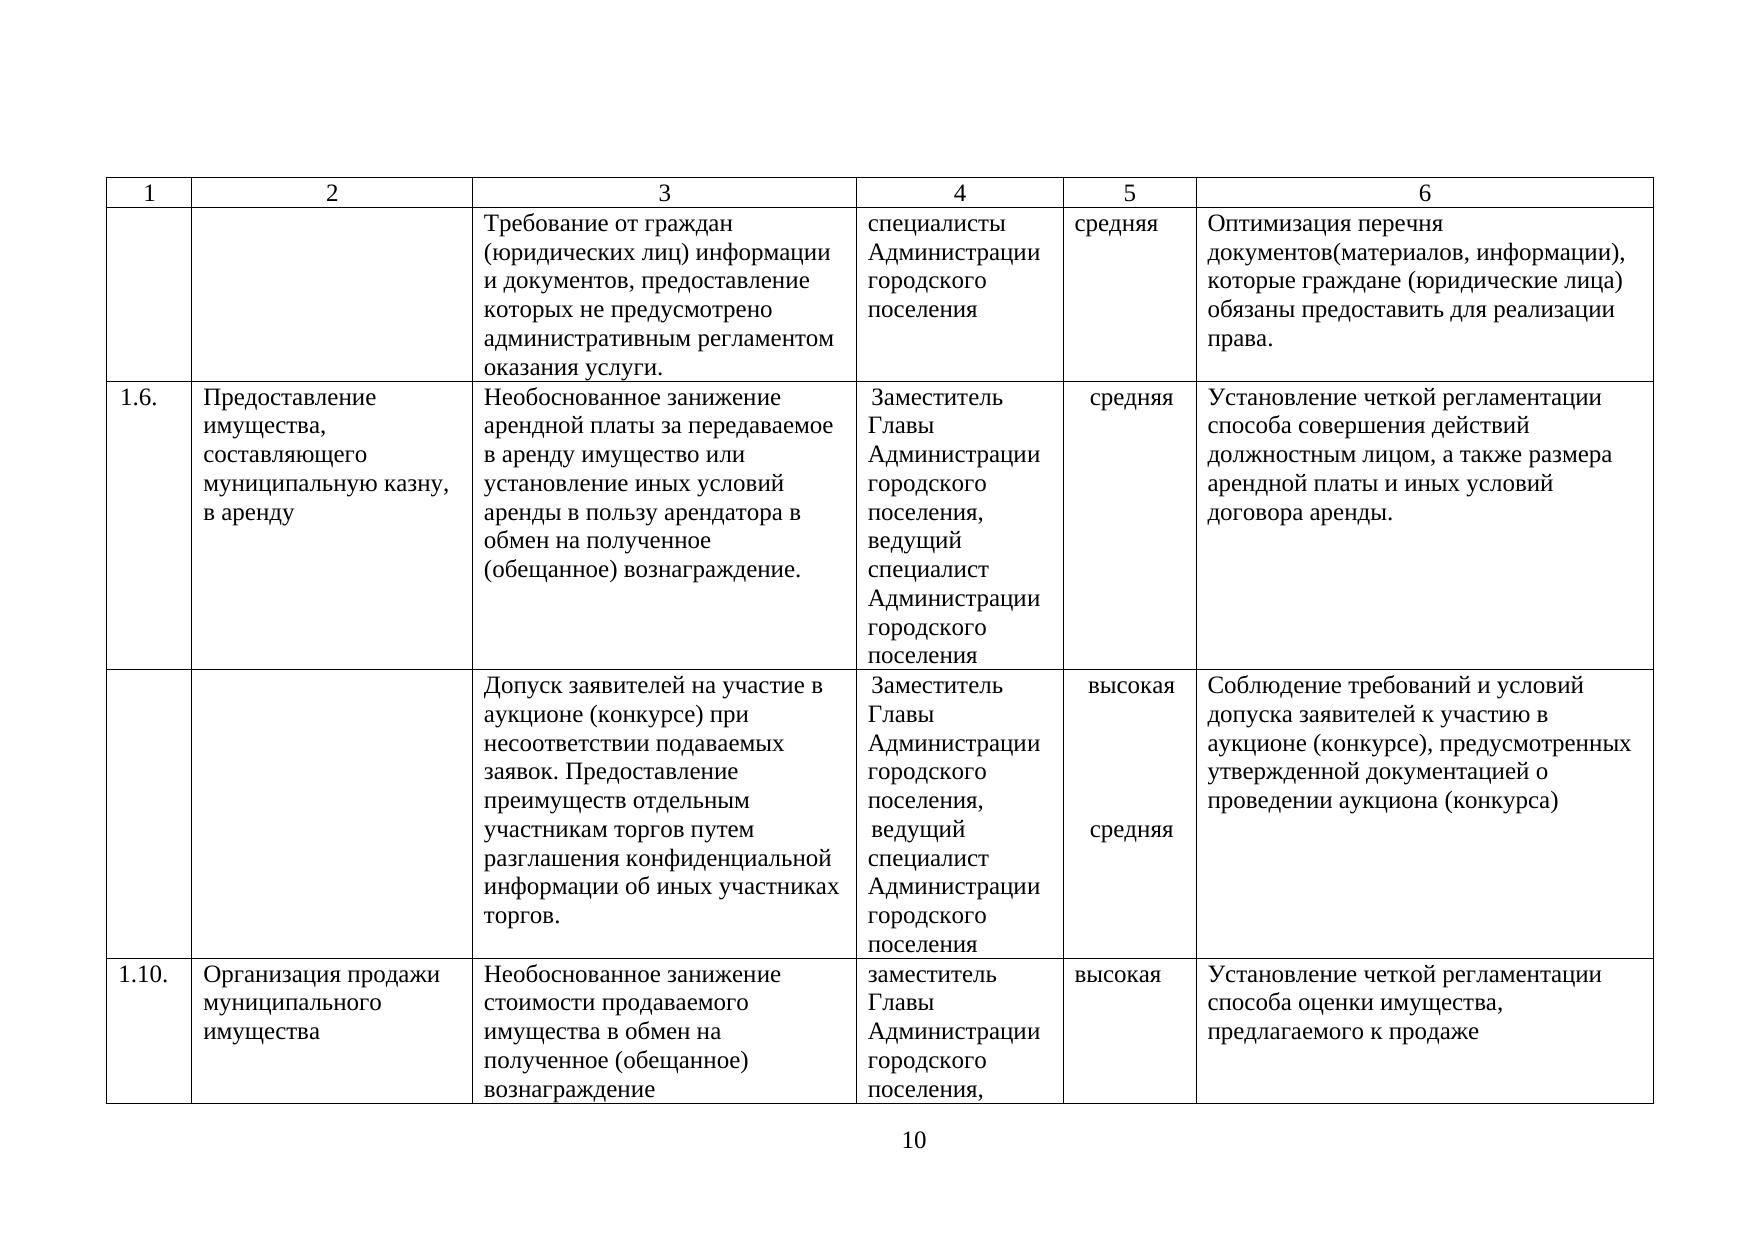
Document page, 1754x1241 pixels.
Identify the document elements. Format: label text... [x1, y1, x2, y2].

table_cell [473, 959, 856, 1102]
table_cell [107, 670, 191, 958]
table_header 6 [1197, 178, 1653, 207]
table_cell [192, 208, 472, 381]
table_cell Оптимизация перечня документов(материалов, информации), которые граждане (юридические лица) обязаны предоставить для реализации права. [1197, 208, 1653, 381]
table_cell Соблюдение требований и условий допуска заявителей к участию в аукционе (конкурсе), предусмотренных утвержденной документацией о проведении аукциона (конкурса) [1197, 670, 1653, 958]
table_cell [857, 208, 1063, 381]
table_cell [192, 959, 472, 1102]
table_cell средняя [1064, 208, 1196, 381]
table_cell Допуск заявителей на участие в аукционе (конкурсе) при несоответствии подаваемых заявок. Предоставление преимуществ отдельным участникам торгов путем разглашения конфиденциальной информации об иных участниках торгов. [473, 670, 856, 958]
table_cell 1.10. [107, 959, 191, 1102]
table_cell Заместитель Главы Администрации городского поселения, ведущий специалист Администрации городского поселения [857, 670, 1063, 958]
table_cell высокая средняя [1064, 959, 1196, 1102]
table_cell высокая средняя [1064, 670, 1196, 958]
table_cell [107, 208, 191, 381]
table_header 2 [192, 178, 472, 207]
table_header 1 [107, 178, 191, 207]
table_cell [107, 382, 191, 669]
table_cell Заместитель Главы Администрации городского поселения, ведущий специалист Администрации городского поселения [857, 382, 1063, 669]
table_cell Необоснованное занижение арендной платы за передаваемое в аренду имущество или установление иных условий аренды в пользу арендатора в обмен на полученное (обещанное) вознаграждение. [473, 382, 856, 669]
table_header 5 [1064, 178, 1196, 207]
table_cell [857, 959, 1063, 1102]
table_cell средняя [1064, 382, 1196, 669]
table_cell Предоставление имущества, составляющего муниципальную казну, в аренду [192, 382, 472, 669]
table_header 4 [857, 178, 1063, 207]
table_cell Требование от граждан (юридических лиц) информации и документов, предоставление которых не предусмотрено административным регламентом оказания услуги. [473, 208, 856, 381]
table_cell [192, 670, 472, 958]
table_cell Установление четкой регламентации способа совершения действий должностным лицом, а также размера арендной платы и иных условий договора аренды. [1197, 382, 1653, 669]
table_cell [1197, 959, 1653, 1102]
table_header 3 [473, 178, 856, 207]
